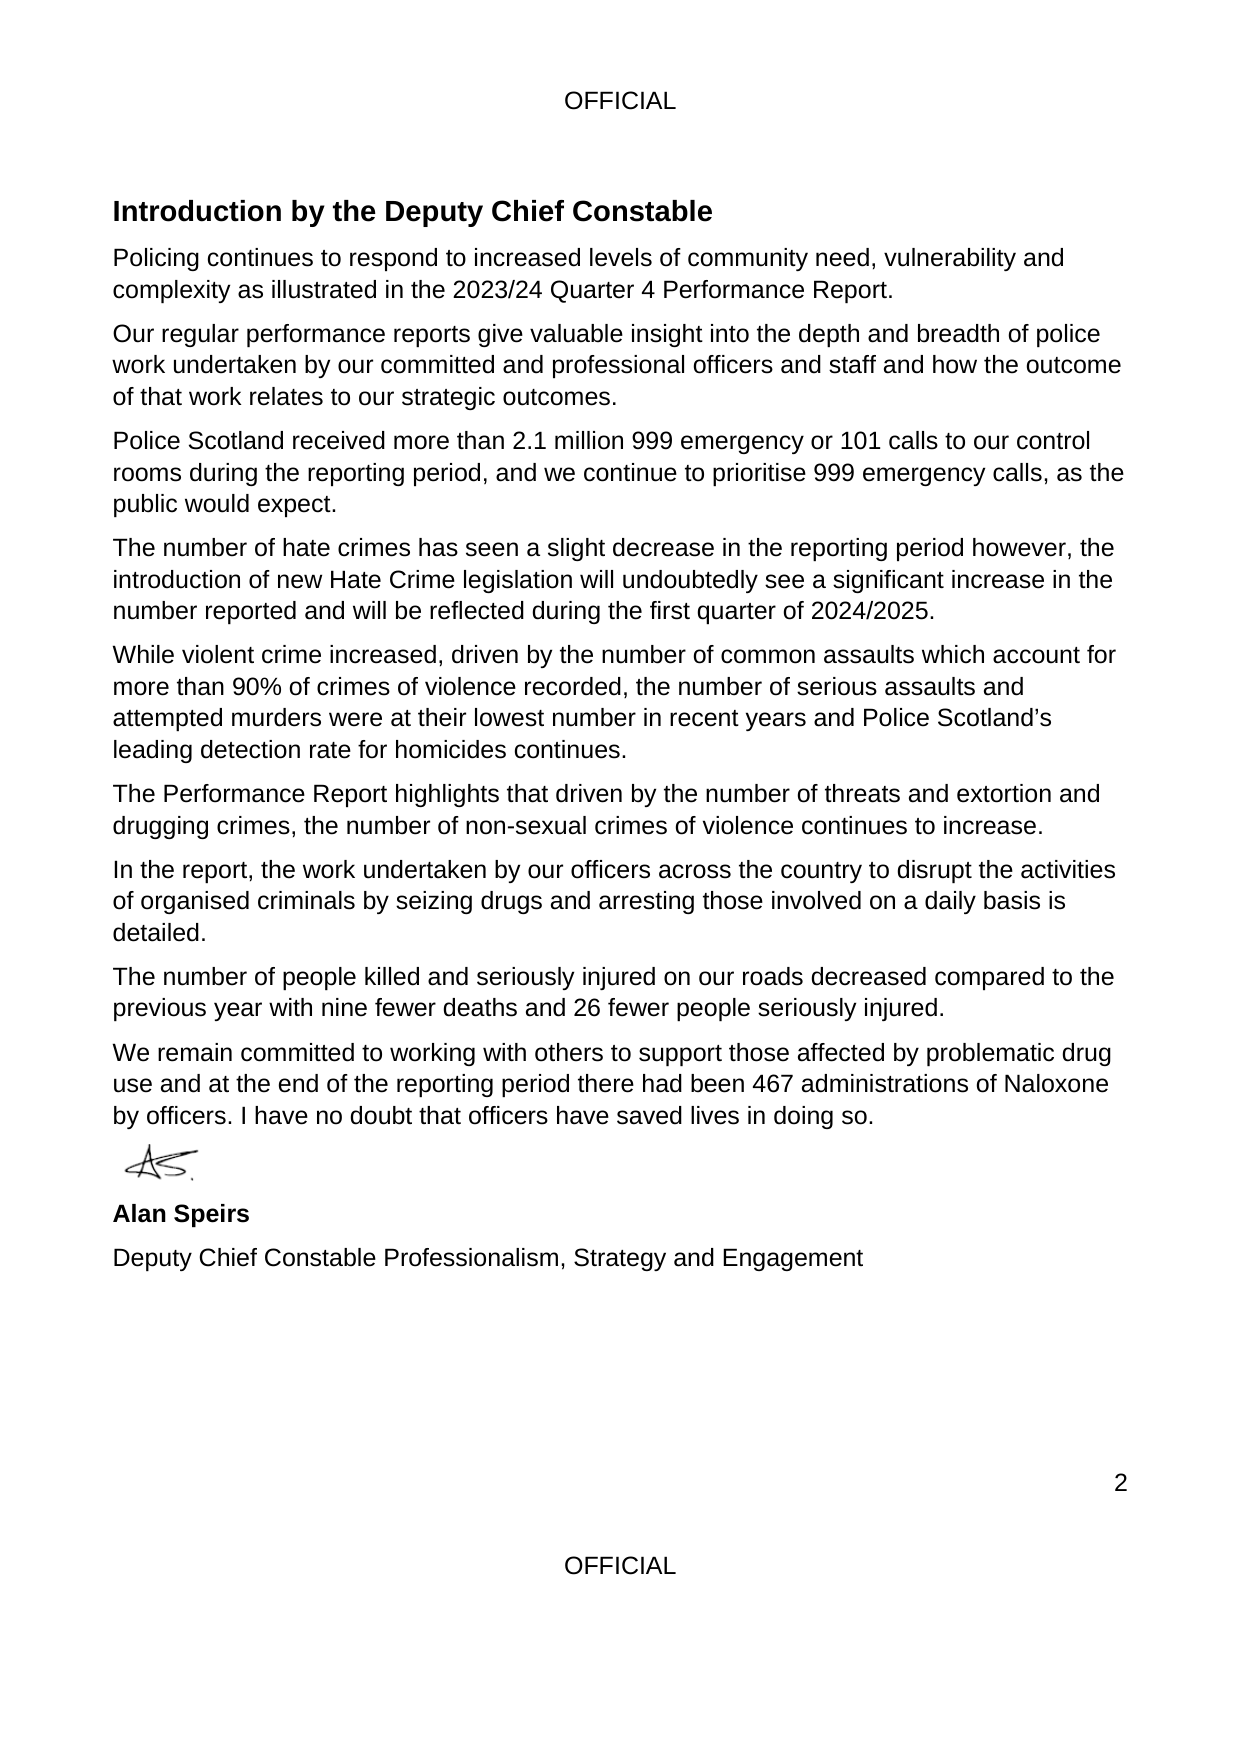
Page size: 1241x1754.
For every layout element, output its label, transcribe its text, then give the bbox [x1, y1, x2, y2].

subtitle Introduction by the Deputy Chief Constable [112, 194, 1128, 227]
text The number of hate crimes has seen a slight decrease in the reporting period however, the introduction of new Hate Crime legislation will undoubtedly see a significant increase in the number reported and will be reflected during the first quarter of 2024/2025. [112, 533, 1128, 625]
text The number of people killed and seriously injured on our roads decreased compared to the previous year with nine fewer deaths and 26 fewer people seriously injured. [112, 962, 1128, 1022]
text Alan Speirs [112, 1198, 1128, 1227]
text In the report, the work undertaken by our officers across the country to disrupt the activities of organised criminals by seizing drugs and arresting those involved on a daily basis is detailed. [112, 855, 1128, 947]
text The Performance Report highlights that driven by the number of threats and extortion and drugging crimes, the number of non-sexual crimes of violence continues to increase. [112, 779, 1128, 839]
text While violent crime increased, driven by the number of common assaults which account for more than 90% of crimes of violence recorded, the number of serious assaults and attempted murders were at their lowest number in recent years and Police Scotland’s leading detection rate for homicides continues. [112, 640, 1128, 764]
text Deputy Chief Constable Professionalism, Strategy and Engagement [112, 1243, 1128, 1271]
text We remain committed to working with others to support those affected by problematic drug use and at the end of the reporting period there had been 467 administrations of Naloxone by officers. I have no doubt that officers have saved lives in doing so. [112, 1037, 1128, 1129]
text Policing continues to respond to increased levels of community need, vulnerability and complexity as illustrated in the 2023/24 Quarter 4 Performance Report. [112, 243, 1128, 303]
text Police Scotland received more than 2.1 million 999 emergency or 101 calls to our control rooms during the reporting period, and we continue to prioritise 999 emergency calls, as the public would expect. [112, 426, 1128, 518]
text Our regular performance reports give valuable insight into the depth and breadth of police work undertaken by our committed and professional officers and staff and how the outcome of that work relates to our strategic outcomes. [112, 319, 1128, 411]
picture [112, 1144, 214, 1184]
